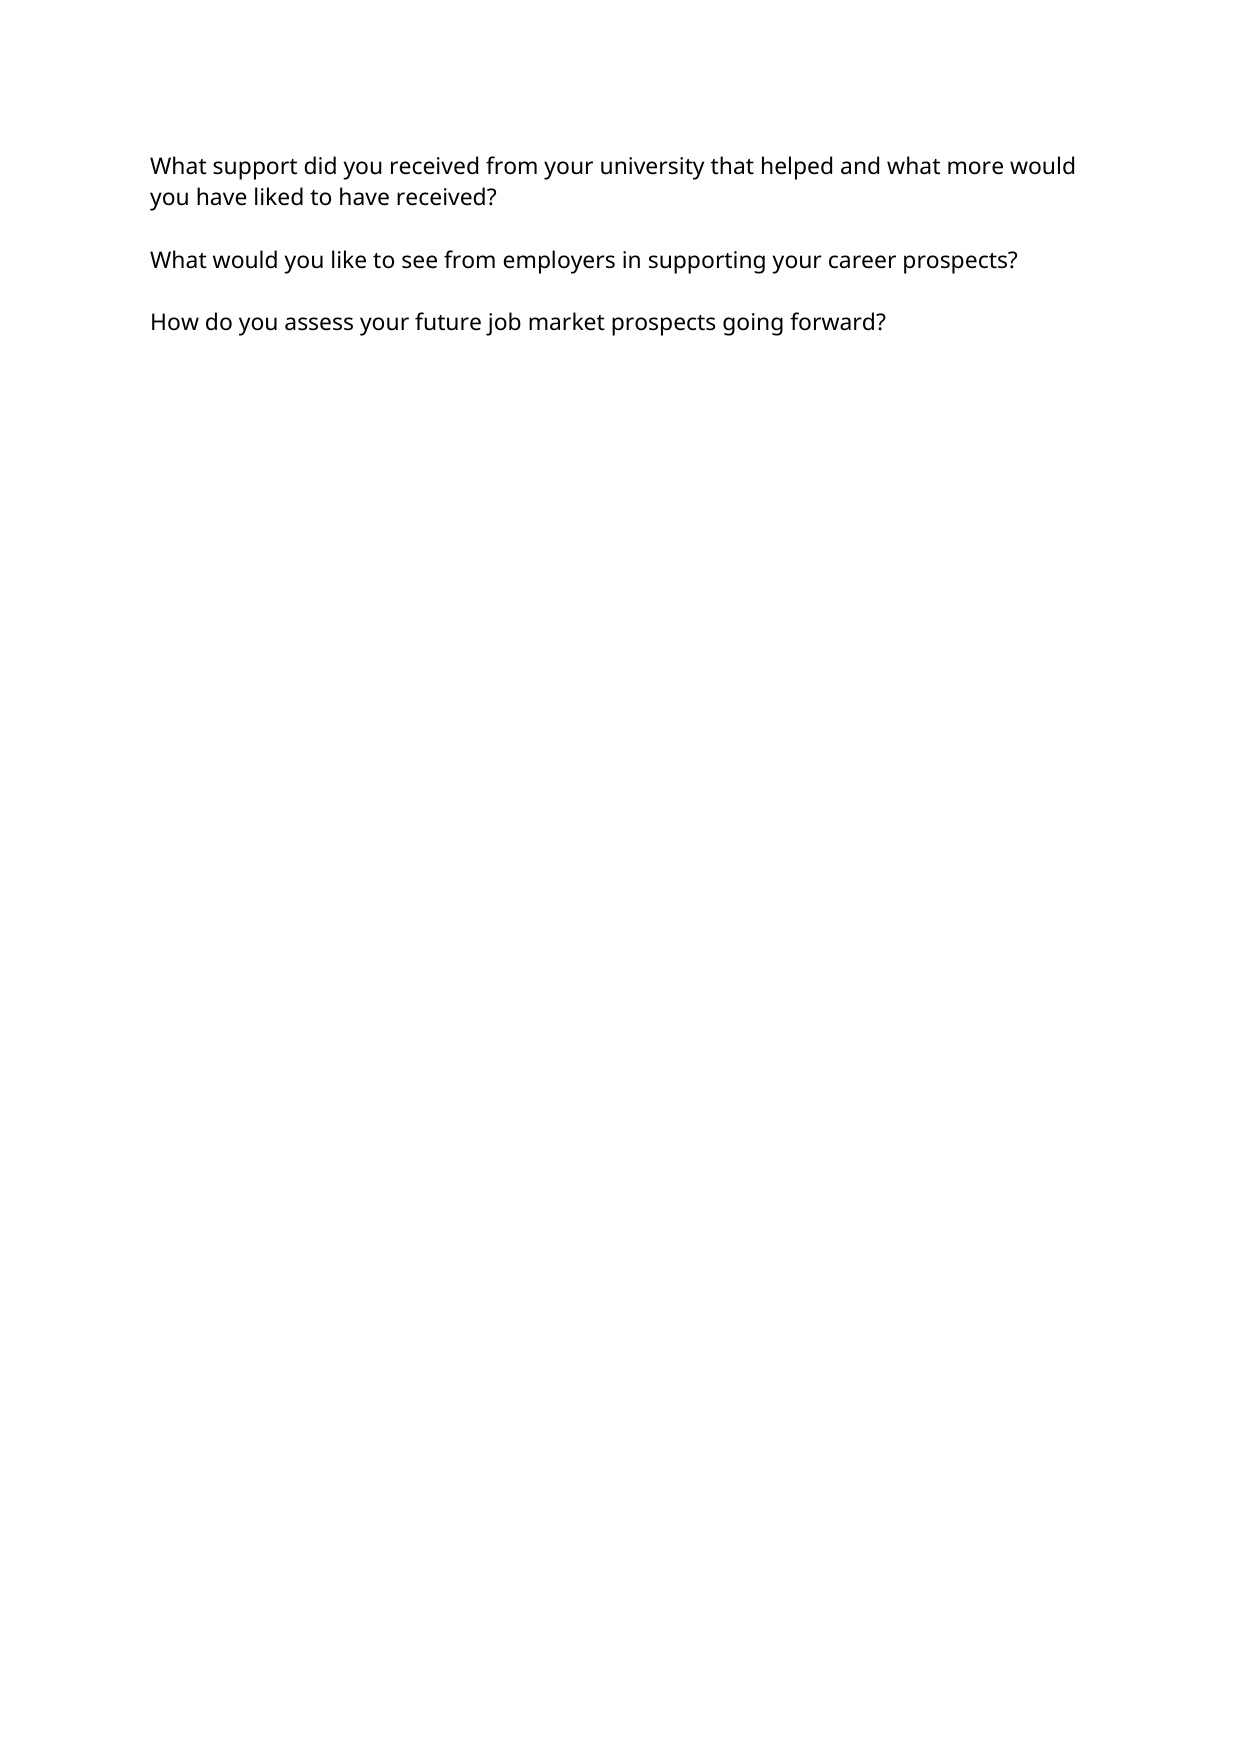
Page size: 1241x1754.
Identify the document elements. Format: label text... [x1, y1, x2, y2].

text What would you like to see from employers in supporting your career prospects? [150, 244, 1090, 275]
text How do you assess your future job market prospects going forward? [150, 306, 1090, 337]
text What support did you received from your university that helped and what more would you have liked to have received? [150, 150, 1090, 212]
